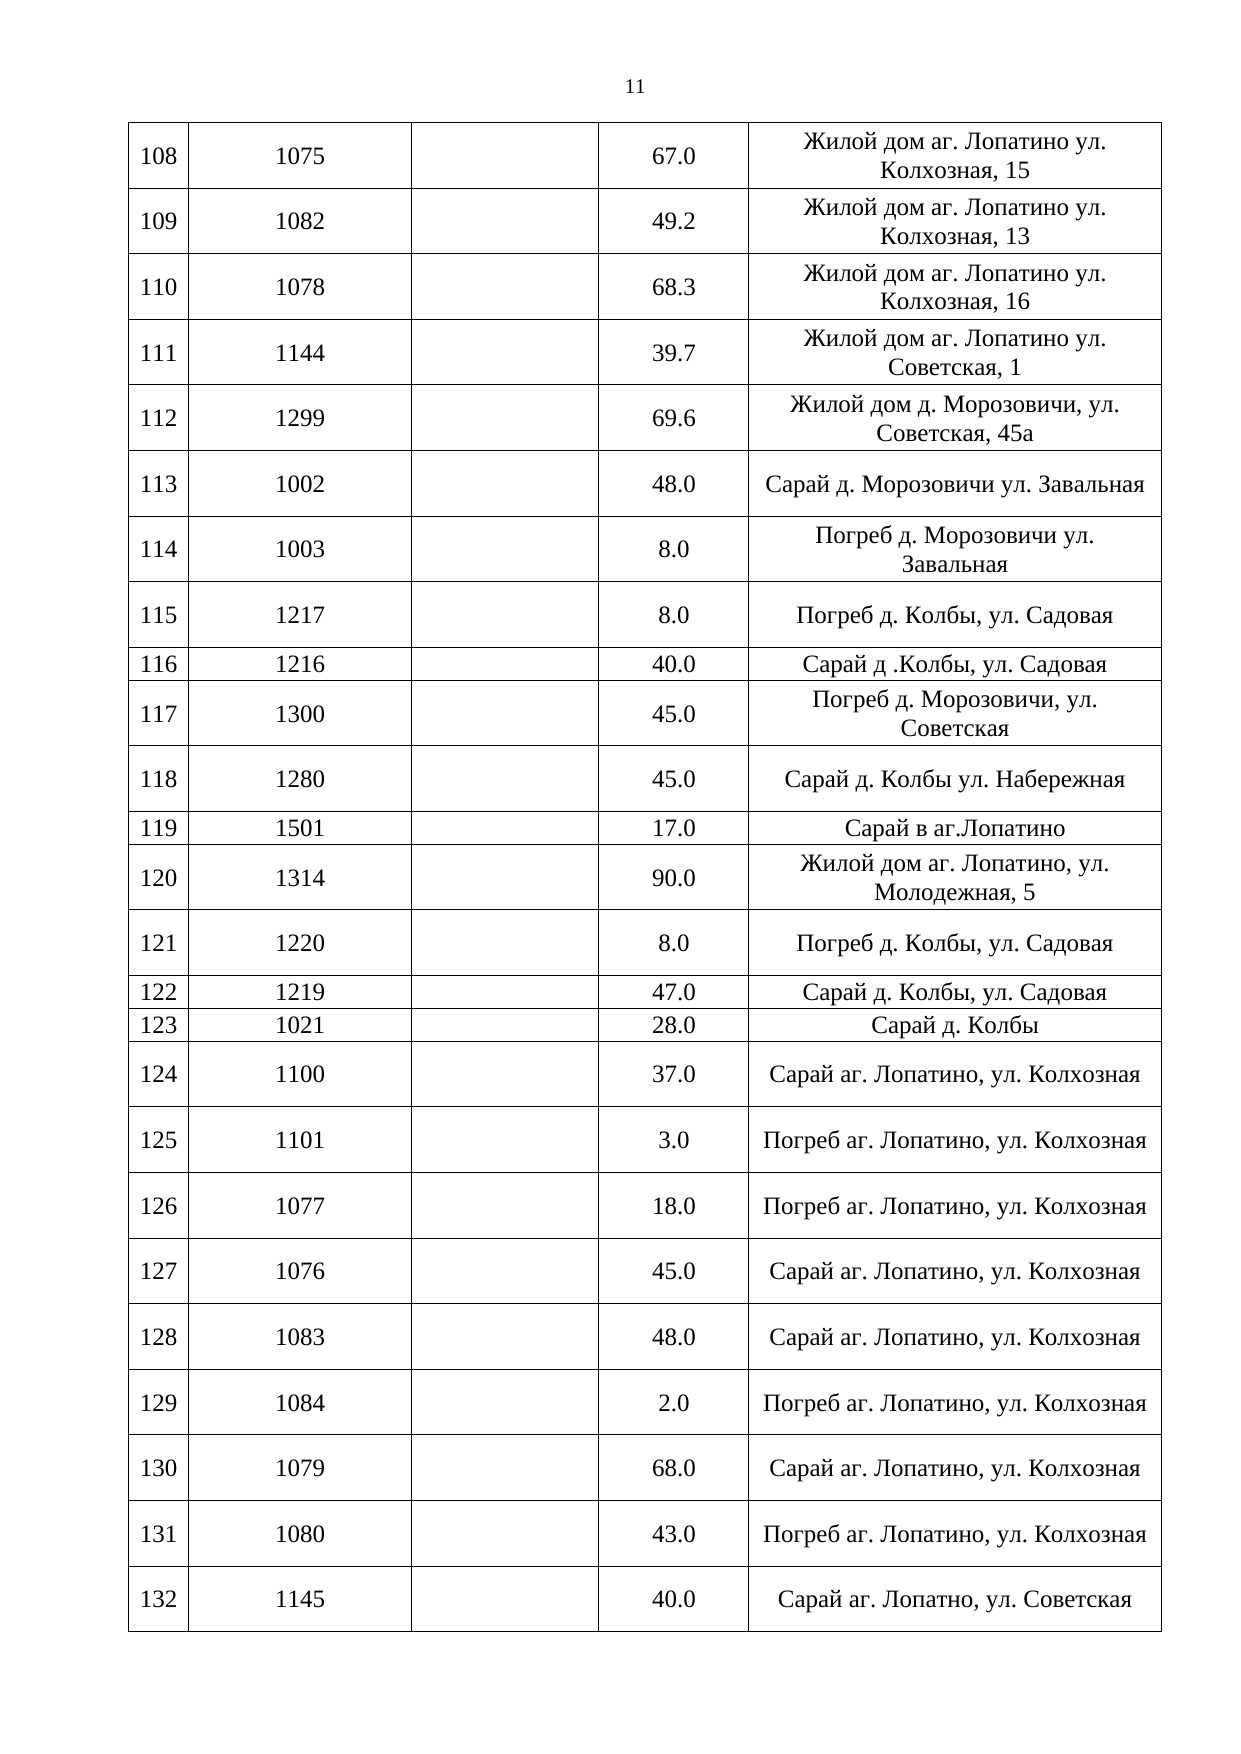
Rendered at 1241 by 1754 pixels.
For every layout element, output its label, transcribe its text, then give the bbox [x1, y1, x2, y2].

table_cell 67.0 [599, 123, 748, 187]
table_cell 1084 [189, 1370, 411, 1434]
table_cell Жилой дом д. Морозовичи, ул. Советская, 45а [749, 385, 1161, 450]
table_cell 39.7 [599, 320, 748, 384]
table_cell [412, 1370, 598, 1434]
table_cell 1078 [189, 254, 411, 319]
table_cell [412, 1107, 598, 1172]
table_cell 68.3 [599, 254, 748, 319]
table_cell 1080 [189, 1501, 411, 1566]
table_cell [412, 517, 598, 581]
table_cell [412, 1042, 598, 1106]
table_cell 1314 [189, 845, 411, 909]
table_cell [412, 1567, 598, 1631]
table_cell Сарай аг. Лопатино, ул. Колхозная [749, 1304, 1161, 1369]
table_cell [412, 254, 598, 319]
table_cell 123 [129, 1009, 188, 1041]
table_cell Сарай в аг.Лопатино [749, 812, 1161, 844]
table_cell 1076 [189, 1239, 411, 1303]
table_cell 110 [129, 254, 188, 319]
table_cell [412, 123, 598, 187]
table_cell 90.0 [599, 845, 748, 909]
table_cell Сарай аг. Лопатно, ул. Советская [749, 1567, 1161, 1631]
table_cell [412, 910, 598, 975]
table_cell [412, 189, 598, 253]
table_cell 1280 [189, 746, 411, 811]
table_cell Сарай д. Колбы [749, 1009, 1161, 1041]
table_cell 132 [129, 1567, 188, 1631]
table_cell 1101 [189, 1107, 411, 1172]
table_cell Погреб д. Колбы, ул. Садовая [749, 910, 1161, 975]
table_cell [412, 746, 598, 811]
table_cell Погреб д. Колбы, ул. Садовая [749, 582, 1161, 647]
table_cell 17.0 [599, 812, 748, 844]
table_cell Жилой дом аг. Лопатино ул. Колхозная, 16 [749, 254, 1161, 319]
table_cell 114 [129, 517, 188, 581]
table_cell 1216 [189, 648, 411, 680]
table_cell Жилой дом аг. Лопатино ул. Колхозная, 13 [749, 189, 1161, 253]
table_cell 68.0 [599, 1435, 748, 1500]
table_cell 1077 [189, 1173, 411, 1237]
table_cell 122 [129, 976, 188, 1008]
table_cell 1220 [189, 910, 411, 975]
table_cell 49.2 [599, 189, 748, 253]
table_cell 117 [129, 681, 188, 745]
table_cell 1079 [189, 1435, 411, 1500]
table_cell 1003 [189, 517, 411, 581]
table_cell [412, 1304, 598, 1369]
table_cell 112 [129, 385, 188, 450]
table_cell 131 [129, 1501, 188, 1566]
table_cell 111 [129, 320, 188, 384]
table_cell [412, 320, 598, 384]
table_cell 121 [129, 910, 188, 975]
table_cell 40.0 [599, 648, 748, 680]
table_cell 1082 [189, 189, 411, 253]
table_cell Жилой дом аг. Лопатино ул. Колхозная, 15 [749, 123, 1161, 187]
table_cell Сарай аг. Лопатино, ул. Колхозная [749, 1435, 1161, 1500]
table_cell 1501 [189, 812, 411, 844]
table_cell 45.0 [599, 681, 748, 745]
table_cell Жилой дом аг. Лопатино ул. Советская, 1 [749, 320, 1161, 384]
table_cell 1300 [189, 681, 411, 745]
table_cell [412, 451, 598, 516]
table_cell Погреб д. Морозовичи ул. Завальная [749, 517, 1161, 581]
table_cell 126 [129, 1173, 188, 1237]
table_cell 8.0 [599, 582, 748, 647]
table_cell 3.0 [599, 1107, 748, 1172]
table_cell [412, 1239, 598, 1303]
table_cell 8.0 [599, 910, 748, 975]
table_cell 128 [129, 1304, 188, 1369]
table_cell Жилой дом аг. Лопатино, ул. Молодежная, 5 [749, 845, 1161, 909]
table_cell 115 [129, 582, 188, 647]
table_cell 18.0 [599, 1173, 748, 1237]
table_cell [412, 976, 598, 1008]
table_cell 1144 [189, 320, 411, 384]
table_cell 37.0 [599, 1042, 748, 1106]
table_cell 113 [129, 451, 188, 516]
table_cell [412, 1173, 598, 1237]
table_cell Погреб аг. Лопатино, ул. Колхозная [749, 1173, 1161, 1237]
table_cell Сарай д. Морозовичи ул. Завальная [749, 451, 1161, 516]
table_cell [412, 1435, 598, 1500]
table_cell 1299 [189, 385, 411, 450]
table_cell 1100 [189, 1042, 411, 1106]
table_cell [412, 845, 598, 909]
table_cell 2.0 [599, 1370, 748, 1434]
table_cell [412, 1009, 598, 1041]
table_cell 1075 [189, 123, 411, 187]
table_cell 108 [129, 123, 188, 187]
table_cell 1083 [189, 1304, 411, 1369]
table_cell Сарай д. Колбы ул. Набережная [749, 746, 1161, 811]
table_cell 8.0 [599, 517, 748, 581]
table_cell Сарай д. Колбы, ул. Садовая [749, 976, 1161, 1008]
table_cell 119 [129, 812, 188, 844]
table_cell [412, 385, 598, 450]
table_cell 1217 [189, 582, 411, 647]
table_cell Сарай д .Колбы, ул. Садовая [749, 648, 1161, 680]
table_cell 47.0 [599, 976, 748, 1008]
table_cell [412, 582, 598, 647]
table_cell 43.0 [599, 1501, 748, 1566]
table_cell 129 [129, 1370, 188, 1434]
table_cell [412, 681, 598, 745]
table_cell 127 [129, 1239, 188, 1303]
table_cell 1219 [189, 976, 411, 1008]
table_cell 125 [129, 1107, 188, 1172]
table_cell 120 [129, 845, 188, 909]
table_cell [412, 648, 598, 680]
table_cell Погреб д. Морозовичи, ул. Советская [749, 681, 1161, 745]
table_cell 45.0 [599, 746, 748, 811]
table_cell 130 [129, 1435, 188, 1500]
table_cell 1021 [189, 1009, 411, 1041]
table_cell Погреб аг. Лопатино, ул. Колхозная [749, 1501, 1161, 1566]
table_cell 48.0 [599, 1304, 748, 1369]
table_cell 1002 [189, 451, 411, 516]
table_cell 45.0 [599, 1239, 748, 1303]
table_cell 28.0 [599, 1009, 748, 1041]
table_cell 118 [129, 746, 188, 811]
table_cell Погреб аг. Лопатино, ул. Колхозная [749, 1107, 1161, 1172]
table_cell Погреб аг. Лопатино, ул. Колхозная [749, 1370, 1161, 1434]
table_cell Сарай аг. Лопатино, ул. Колхозная [749, 1042, 1161, 1106]
table_cell 1145 [189, 1567, 411, 1631]
table_cell 124 [129, 1042, 188, 1106]
table_cell [412, 812, 598, 844]
table_cell 109 [129, 189, 188, 253]
table_cell 48.0 [599, 451, 748, 516]
table_cell Сарай аг. Лопатино, ул. Колхозная [749, 1239, 1161, 1303]
table_cell 40.0 [599, 1567, 748, 1631]
table_cell 69.6 [599, 385, 748, 450]
table_cell [412, 1501, 598, 1566]
table_cell 116 [129, 648, 188, 680]
